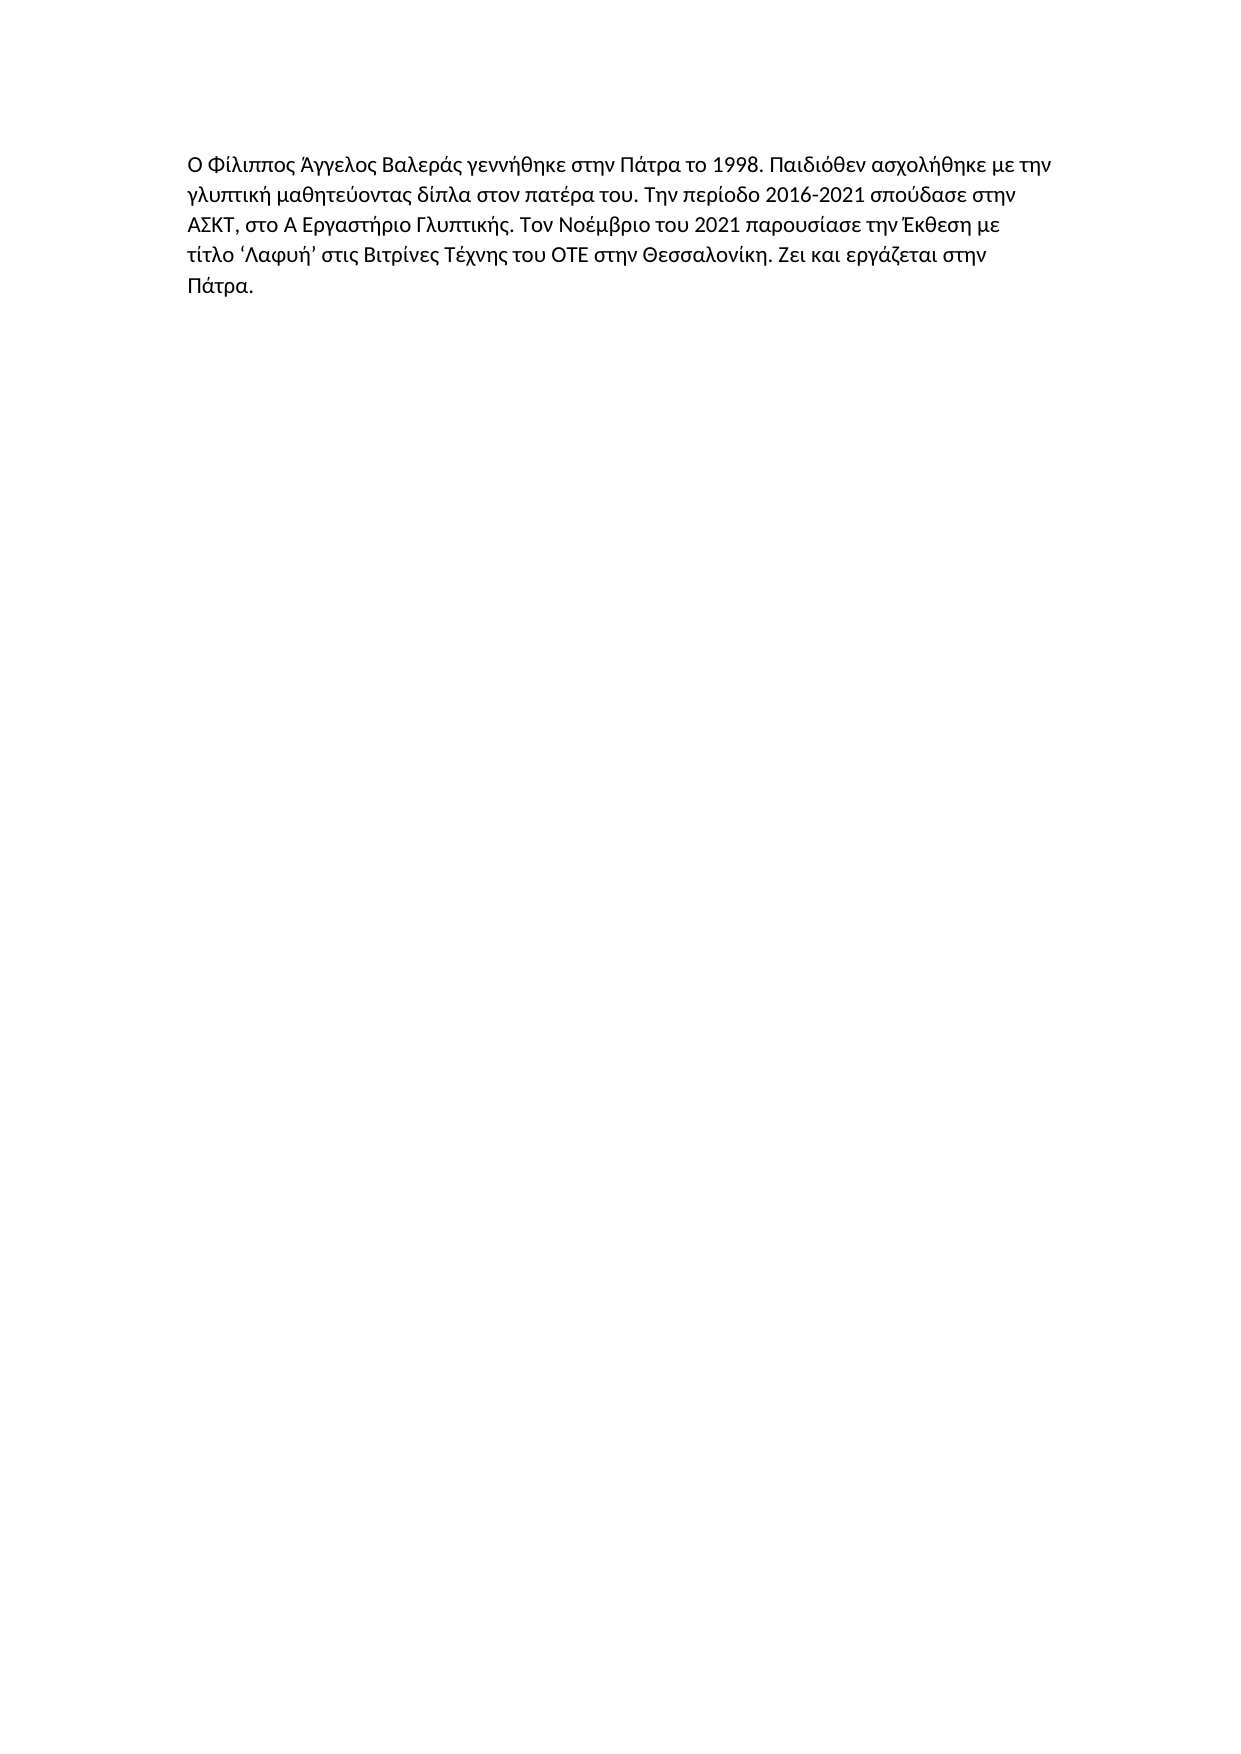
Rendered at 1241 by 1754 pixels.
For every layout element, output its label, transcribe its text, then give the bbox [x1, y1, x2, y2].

text Ο Φίλιππος Άγγελος Βαλεράς γεννήθηκε στην Πάτρα το 1998. Παιδιόθεν ασχολήθηκε με την γλυπτική μαθητεύοντας δίπλα στον πατέρα του. Την περίοδο 2016-2021 σπούδασε στην ΑΣΚΤ, στο Ά Εργαστήριο Γλυπτικής. Τον Νοέμβριο του 2021 παρουσίασε την Έκθεση με τίτλο ‘Λαφυή’ στις Βιτρίνες Τέχνης του ΟΤΕ στην Θεσσαλονίκη. Ζει και εργάζεται στην Πάτρα. [187, 150, 1053, 299]
